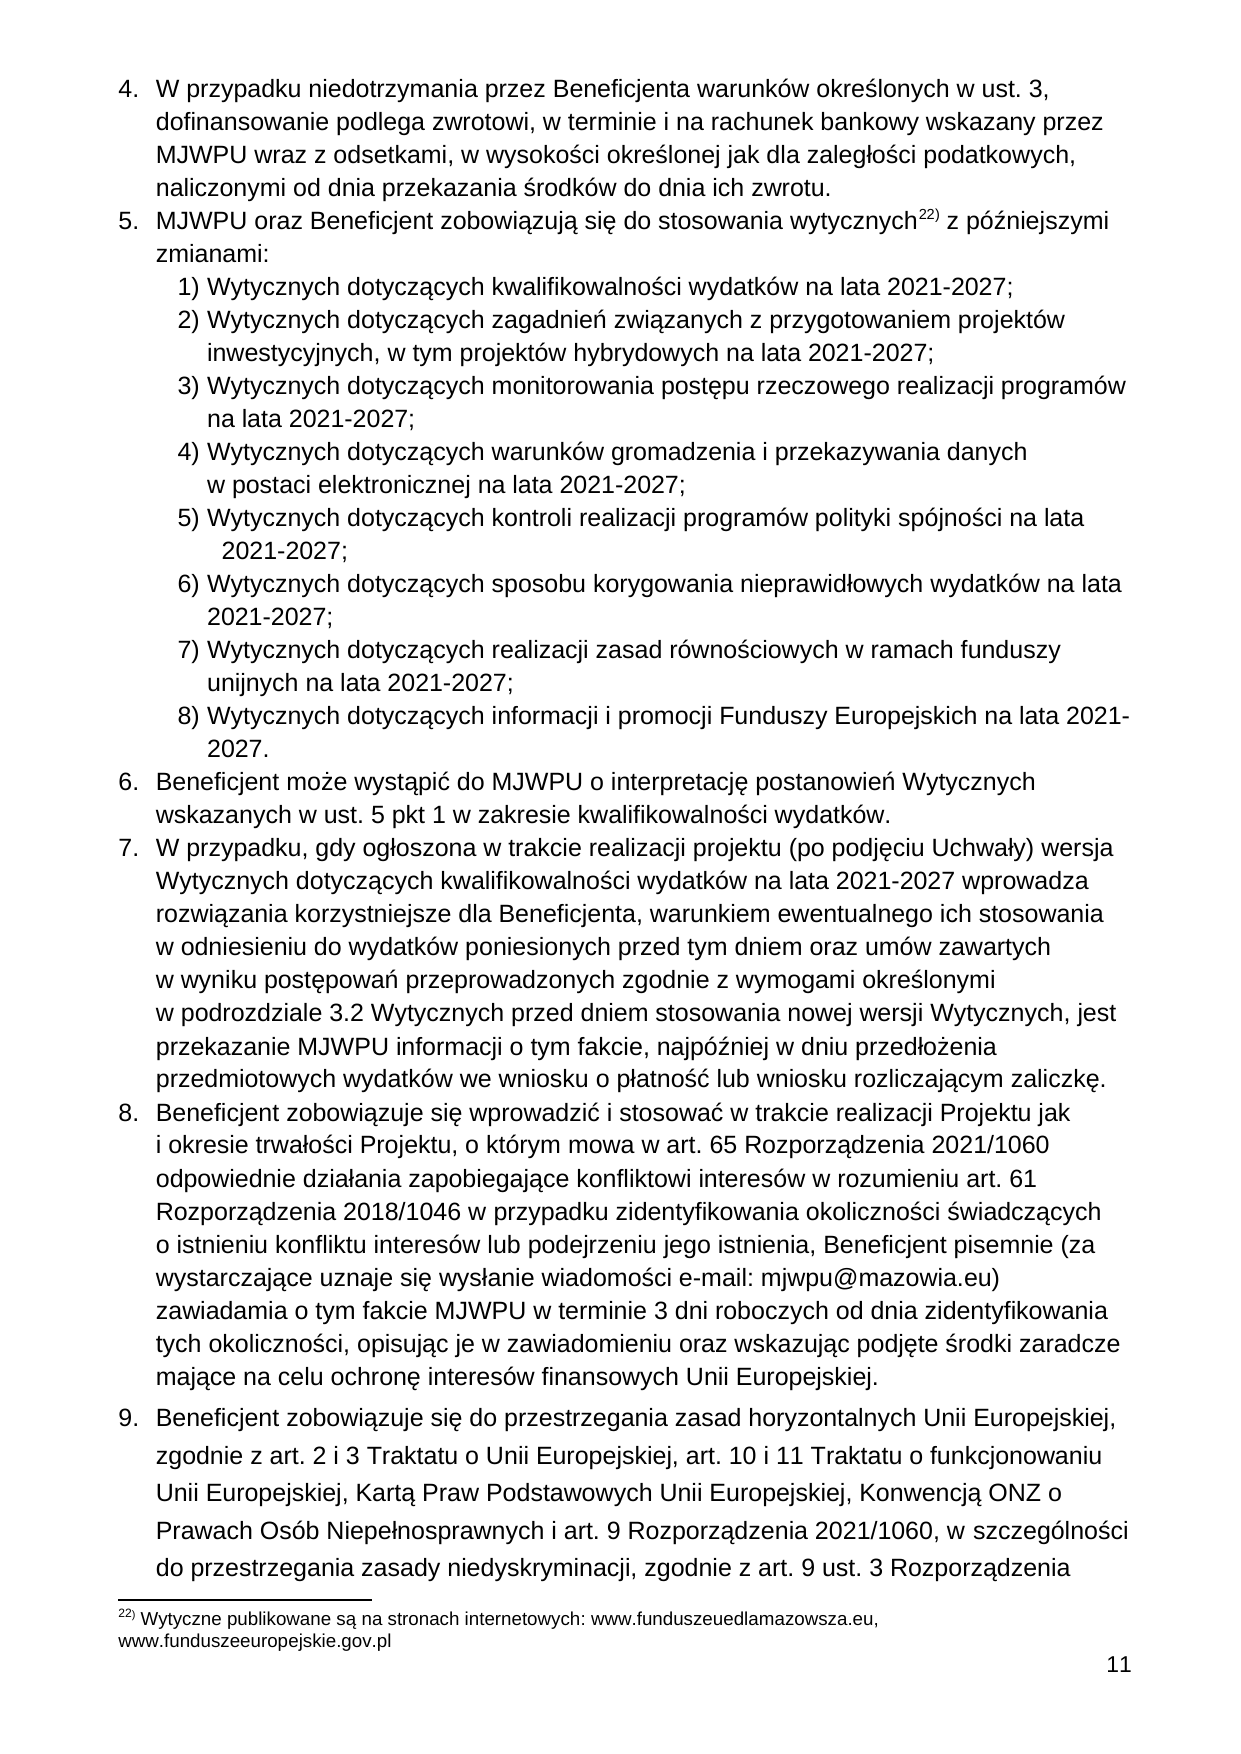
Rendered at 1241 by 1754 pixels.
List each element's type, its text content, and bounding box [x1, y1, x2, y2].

list Wytycznych dotyczących kontroli realizacji programów polityki spójności na lata 2021-2027; [177, 503, 1132, 565]
list Wytycznych dotyczących sposobu korygowania nieprawidłowych wydatków na lata 2021-2027; [177, 569, 1132, 631]
list Wytycznych dotyczących monitorowania postępu rzeczowego realizacji programów na lata 2021-2027; [177, 371, 1132, 433]
list Wytycznych dotyczących kwalifikowalności wydatków na lata 2021-2027; [177, 272, 1132, 301]
list Beneficjent może wystąpić do MJWPU o interpretację postanowień Wytycznych wskazanych w ust. 5 pkt 1 w zakresie kwalifikowalności wydatków. [118, 767, 1132, 829]
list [118, 1395, 1132, 1582]
list MJWPU oraz Beneficjent zobowiązują się do stosowania wytycznych) z późniejszymi zmianami: [118, 206, 1132, 268]
list Wytycznych dotyczących warunków gromadzenia i przekazywania danych w postaci elektronicznej na lata 2021-2027; [177, 437, 1132, 499]
list Wytycznych dotyczących informacji i promocji Funduszy Europejskich na lata 2021-2027. [177, 701, 1132, 763]
list W przypadku, gdy ogłoszona w trakcie realizacji projektu (po podjęciu Uchwały) wersja Wytycznych dotyczących kwalifikowalności wydatków na lata 2021-2027 wprowadza rozwiązania korzystniejsze dla Beneficjenta, warunkiem ewentualnego ich stosowania w odniesieniu do wydatków poniesionych przed tym dniem oraz umów zawartych w wyniku postępowań przeprowadzonych zgodnie z wymogami określonymi w podrozdziale 3.2 Wytycznych przed dniem stosowania nowej wersji Wytycznych, jest przekazanie MJWPU informacji o tym fakcie, najpóźniej w dniu przedłożenia przedmiotowych wydatków we wniosku o płatność lub wniosku rozliczającym zaliczkę. [118, 833, 1132, 1093]
list Wytycznych dotyczących zagadnień związanych z przygotowaniem projektów inwestycyjnych, w tym projektów hybrydowych na lata 2021-2027; [177, 305, 1132, 367]
list W przypadku niedotrzymania przez Beneficjenta warunków określonych w ust. 3, dofinansowanie podlega zwrotowi, w terminie i na rachunek bankowy wskazany przez MJWPU wraz z odsetkami, w wysokości określonej jak dla zaległości podatkowych, naliczonymi od dnia przekazania środków do dnia ich zwrotu. [118, 74, 1132, 202]
list Beneficjent zobowiązuje się wprowadzić i stosować w trakcie realizacji Projektu jak i okresie trwałości Projektu, o którym mowa w art. 65 Rozporządzenia 2021/1060 odpowiednie działania zapobiegające konfliktowi interesów w rozumieniu art. 61 Rozporządzenia 2018/1046 w przypadku zidentyfikowania okoliczności świadczących o istnieniu konfliktu interesów lub podejrzeniu jego istnienia, Beneficjent pisemnie (za wystarczające uznaje się wysłanie wiadomości e-mail: mjwpu@mazowia.eu) zawiadamia o tym fakcie MJWPU w terminie 3 dni roboczych od dnia zidentyfikowania tych okoliczności, opisując je w zawiadomieniu oraz wskazując podjęte środki zaradcze mające na celu ochronę interesów finansowych Unii Europejskiej. [118, 1097, 1132, 1390]
list Wytycznych dotyczących realizacji zasad równościowych w ramach funduszy unijnych na lata 2021-2027; [177, 635, 1132, 697]
